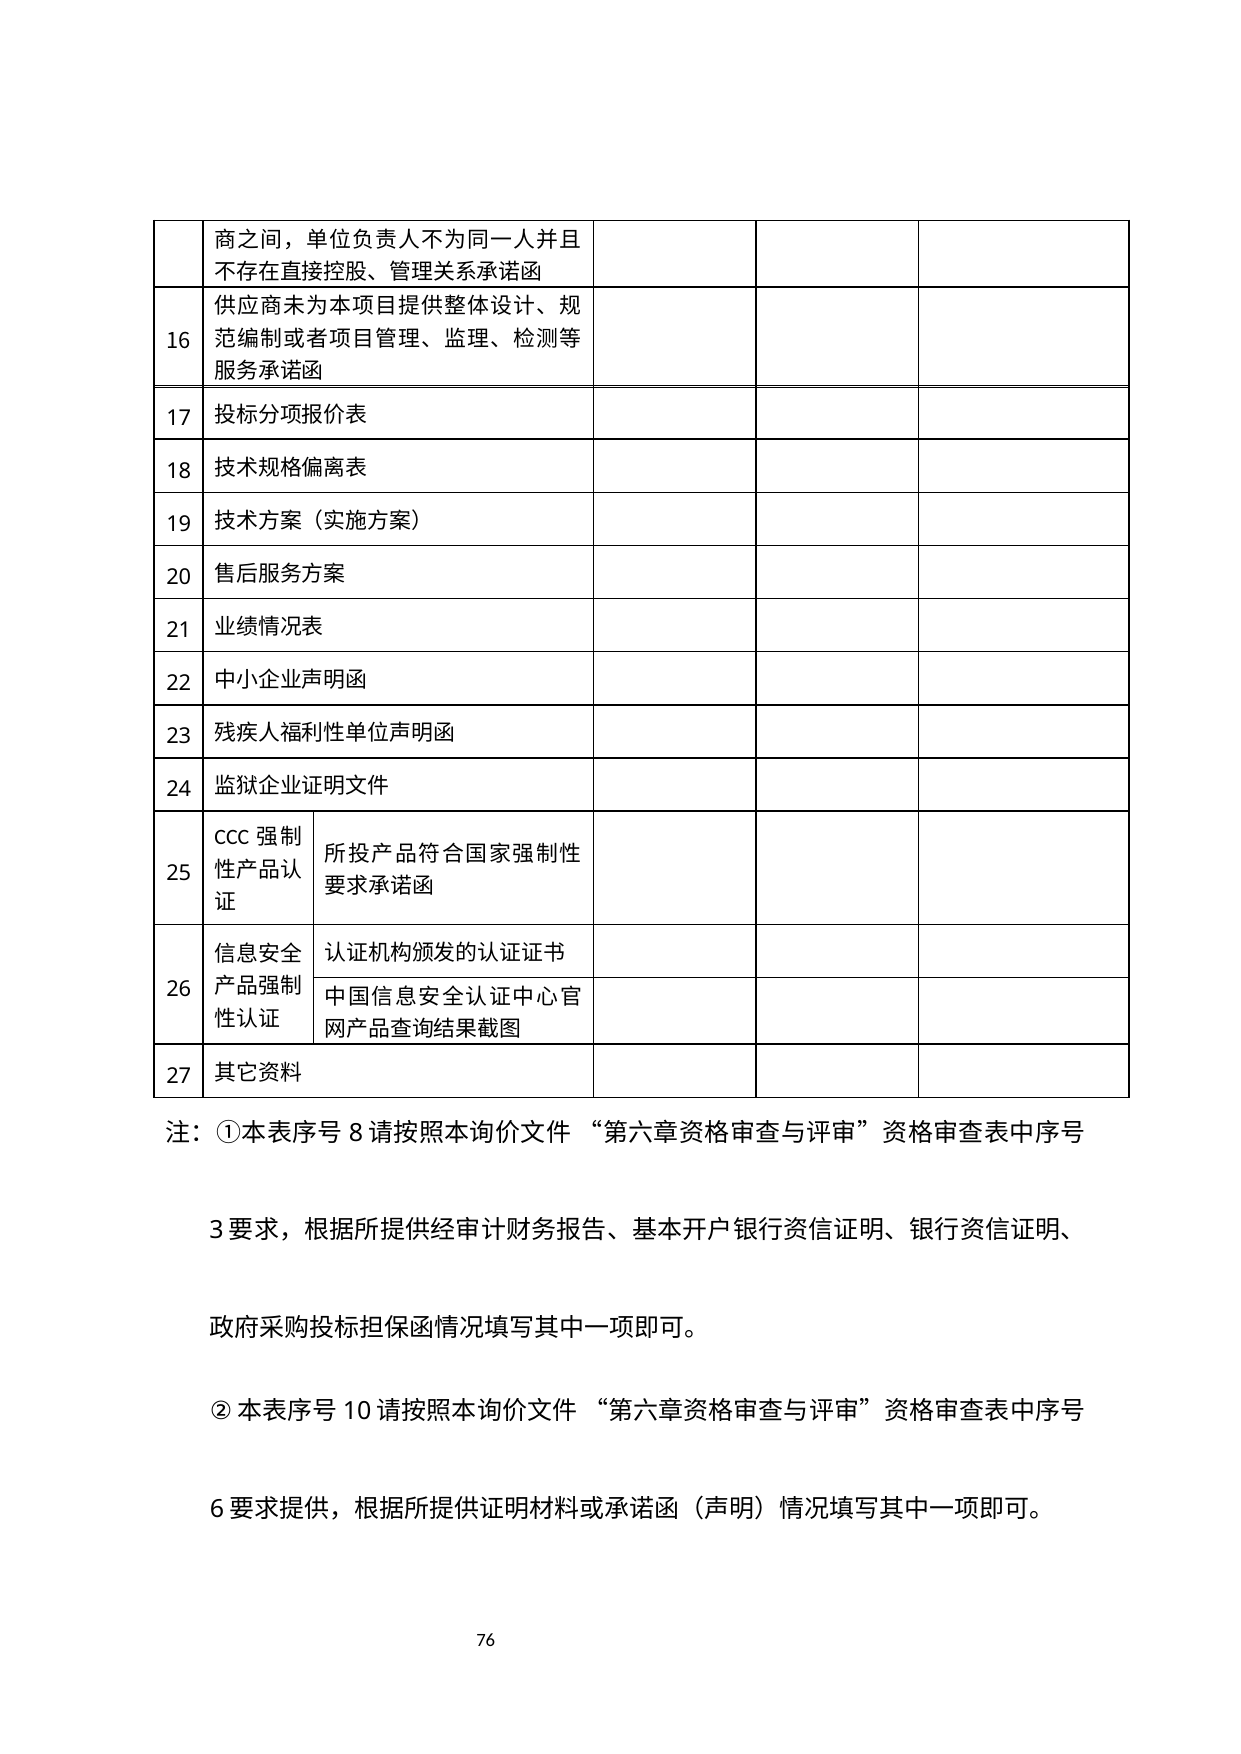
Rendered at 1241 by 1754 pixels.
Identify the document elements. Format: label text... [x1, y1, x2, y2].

table_cell [757, 1045, 918, 1096]
table_cell [919, 599, 1128, 651]
table_cell 19 [155, 493, 202, 544]
table_cell [594, 812, 755, 924]
table_cell 供应商未为本项目提供整体设计、规范编制或者项目管理、监理、检测等服务承诺函 [204, 288, 593, 385]
table_cell 24 [155, 759, 202, 810]
table_cell 15 [155, 221, 202, 286]
table_cell 17 [155, 388, 202, 438]
table_cell [919, 1045, 1128, 1096]
table_cell [757, 546, 918, 598]
table_cell [919, 652, 1128, 704]
table_cell [919, 388, 1128, 438]
table_cell [594, 288, 755, 385]
table_cell [594, 1045, 755, 1096]
table_cell [919, 706, 1128, 757]
table_cell [757, 706, 918, 757]
table_cell 残疾人福利性单位声明函 [204, 706, 593, 757]
table_cell [919, 812, 1128, 924]
table_cell [594, 493, 755, 544]
table_cell [594, 388, 755, 438]
table_cell [757, 812, 918, 924]
table_cell [919, 440, 1128, 491]
text ②本表序号10请按照本询价文件 “第六章资格审查与评审”资格审查表中序号6要求提供，根据所提供证明材料或承诺函（声明）情况填写其中一项即可。 [209, 1376, 1087, 1539]
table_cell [204, 221, 593, 286]
table_cell [757, 759, 918, 810]
table_cell 27 [155, 1045, 202, 1096]
table_cell 业绩情况表 [204, 599, 593, 651]
table_cell 20 [155, 546, 202, 598]
table_cell 所投产品符合国家强制性要求承诺函 [314, 812, 593, 924]
table_cell 其它资料 [204, 1045, 593, 1096]
table_cell [919, 546, 1128, 598]
table_cell [594, 440, 755, 491]
table_cell 认证机构颁发的认证证书 [314, 925, 593, 977]
table_cell [757, 221, 918, 286]
table_cell [757, 493, 918, 544]
table_cell 中小企业声明函 [204, 652, 593, 704]
table_cell [594, 221, 755, 286]
table_cell [594, 652, 755, 704]
table_cell [757, 388, 918, 438]
table_cell [919, 221, 1128, 286]
table_cell 技术方案（实施方案） [204, 493, 593, 544]
table_cell 16 [155, 288, 202, 385]
table_cell CCC强制性产品认证 [204, 812, 313, 924]
table_cell [757, 440, 918, 491]
table_cell [919, 759, 1128, 810]
table_cell 22 [155, 652, 202, 704]
table_cell 技术规格偏离表 [204, 440, 593, 491]
table_cell [594, 759, 755, 810]
table_cell [594, 925, 755, 977]
table_cell 投标分项报价表 [204, 388, 593, 438]
table_cell 21 [155, 599, 202, 651]
table_cell 25 [155, 812, 202, 924]
table_cell [757, 978, 918, 1043]
table_cell 23 [155, 706, 202, 757]
table_cell [919, 925, 1128, 977]
table_cell [919, 978, 1128, 1043]
table_cell [594, 978, 755, 1043]
table_cell [757, 288, 918, 385]
table_cell 监狱企业证明文件 [204, 759, 593, 810]
table_cell [757, 599, 918, 651]
table_cell [757, 925, 918, 977]
table_cell [757, 652, 918, 704]
table_cell 26 [155, 925, 202, 1043]
table_cell [919, 288, 1128, 385]
table_cell 中国信息安全认证中心官网产品查询结果截图 [314, 978, 593, 1043]
table_cell [919, 493, 1128, 544]
table_cell [594, 599, 755, 651]
table_cell 18 [155, 440, 202, 491]
text 注：①本表序号8请按照本询价文件 “第六章资格审查与评审”资格审查表中序号3要求，根据所提供经审计财务报告、基本开户银行资信证明、银行资信证明、政府采购投标担保函情况填写其中一项即可。 [165, 1098, 1087, 1358]
table_cell [594, 546, 755, 598]
table_cell [594, 706, 755, 757]
table_cell 售后服务方案 [204, 546, 593, 598]
table_cell 信息安全产品强制性认证 [204, 925, 313, 1043]
